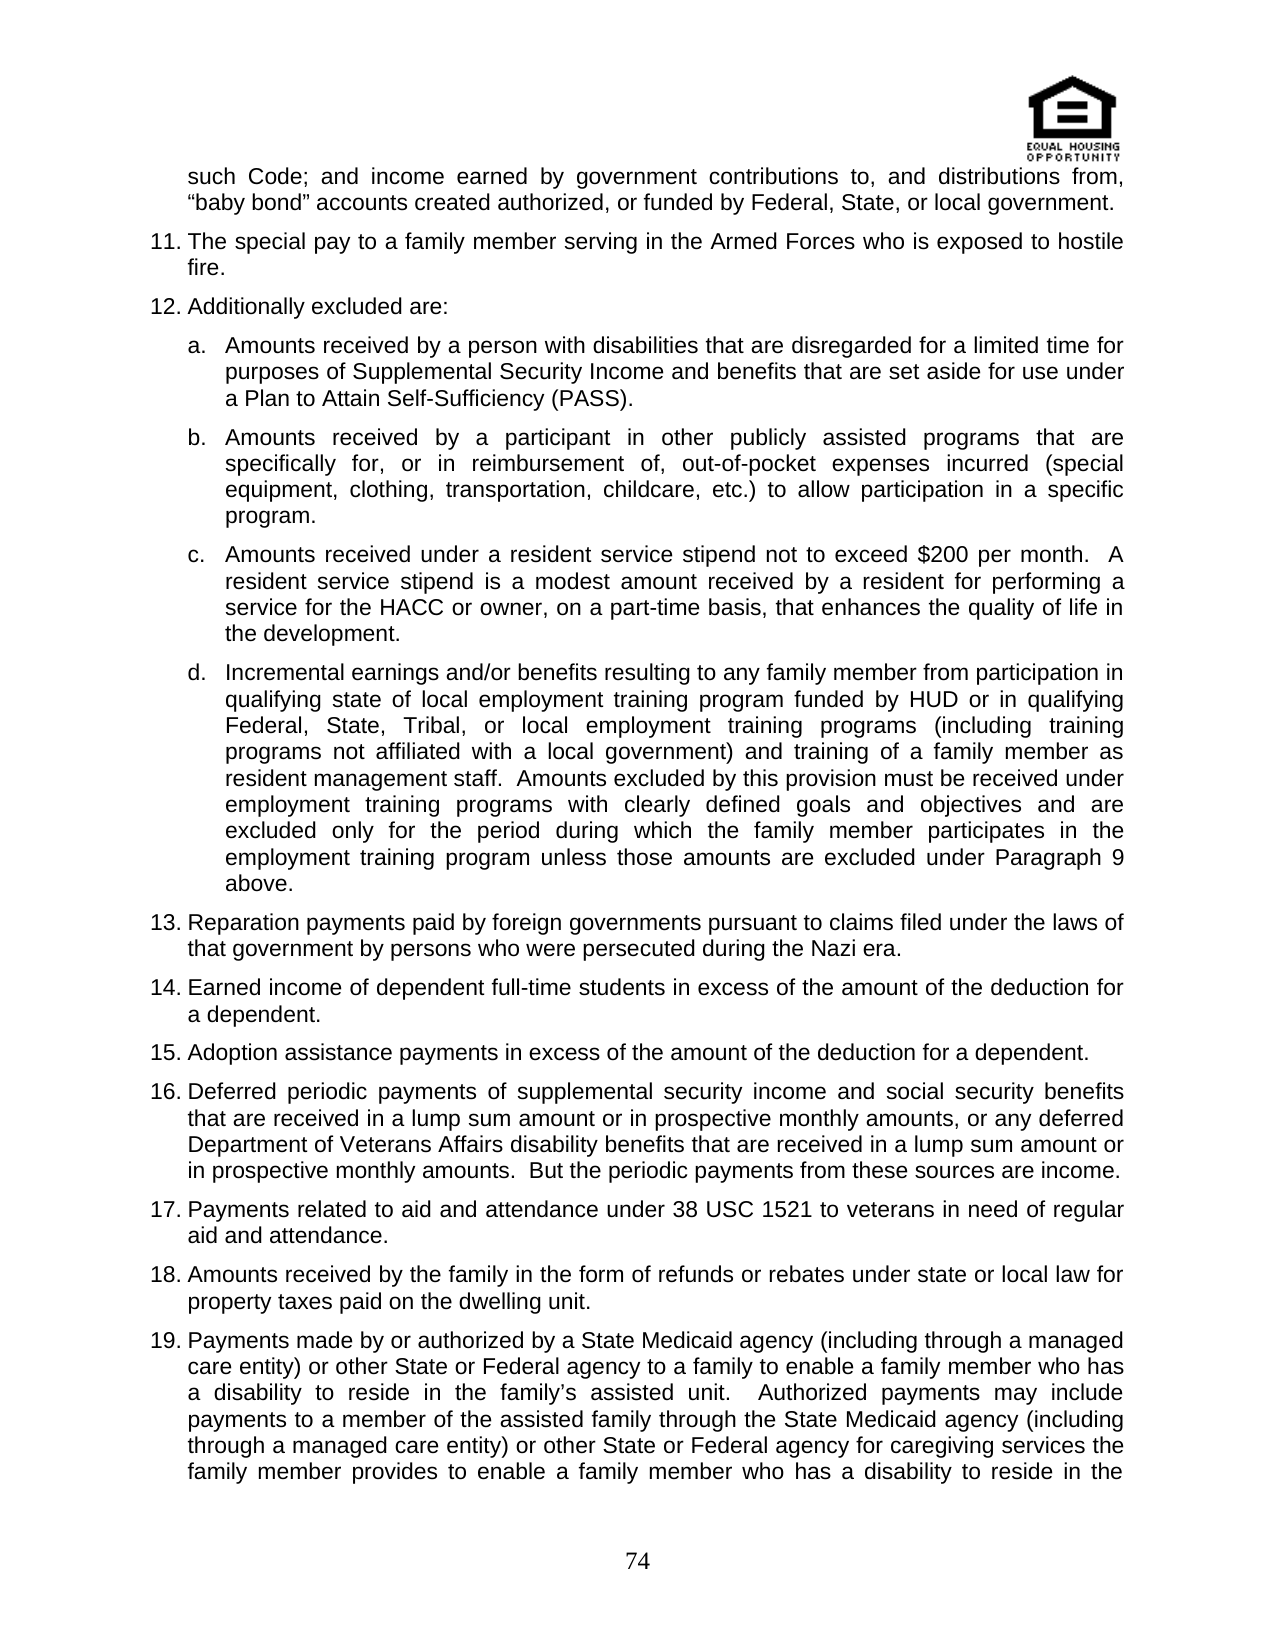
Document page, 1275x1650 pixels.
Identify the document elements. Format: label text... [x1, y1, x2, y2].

picture [1026, 74, 1121, 150]
list Adoption assistance payments in excess of the amount of the deduction for a dependent. [150, 1039, 1125, 1066]
list Payments related to aid and attendance under 38 USC 1521 to veterans in need of regular aid and attendance. [150, 1196, 1125, 1249]
list Earned income of dependent full-time students in excess of the amount of the deduction for a dependent. [150, 974, 1125, 1027]
list Amounts received by the family in the form of refunds or rebates under state or local law for property taxes paid on the dwelling unit. [150, 1261, 1125, 1314]
list Incremental earnings and/or benefits resulting to any family member from participation in qualifying state of local employment training program funded by HUD or in qualifying Federal, State, Tribal, or local employment training programs (including training programs not affiliated with a local government) and training of a family member as resident management staff. Amounts excluded by this provision must be received under employment training programs with clearly defined goals and objectives and are excluded only for the period during which the family member participates in the employment training program unless those amounts are excluded under Paragraph 9 above. [187, 659, 1125, 896]
list Reparation payments paid by foreign governments pursuant to claims filed under the laws of that government by persons who were persecuted during the Nazi era. [150, 909, 1125, 962]
list Amounts received by a participant in other publicly assisted programs that are specifically for, or in reimbursement of, out-of-pocket expenses incurred (special equipment, clothing, transportation, childcare, etc.) to allow participation in a specific program. [187, 423, 1125, 529]
list Deferred periodic payments of supplemental security income and social security benefits that are received in a lump sum amount or in prospective monthly amounts, or any deferred Department of Veterans Affairs disability benefits that are received in a lump sum amount or in prospective monthly amounts. But the periodic payments from these sources are income. [150, 1078, 1125, 1184]
list The special pay to a family member serving in the Armed Forces who is exposed to hostile fire. [150, 228, 1125, 281]
list Amounts received by a person with disabilities that are disregarded for a limited time for purposes of Supplemental Security Income and benefits that are set aside for use under a Plan to Attain Self-Sufficiency (PASS). [187, 332, 1125, 411]
list Additionally excluded are: [150, 293, 1125, 319]
list Amounts received under a resident service stipend not to exceed $200 per month. A resident service stipend is a modest amount received by a resident for performing a service for the HACC or owner, on a part-time basis, that enhances the quality of life in the development. [187, 541, 1125, 647]
